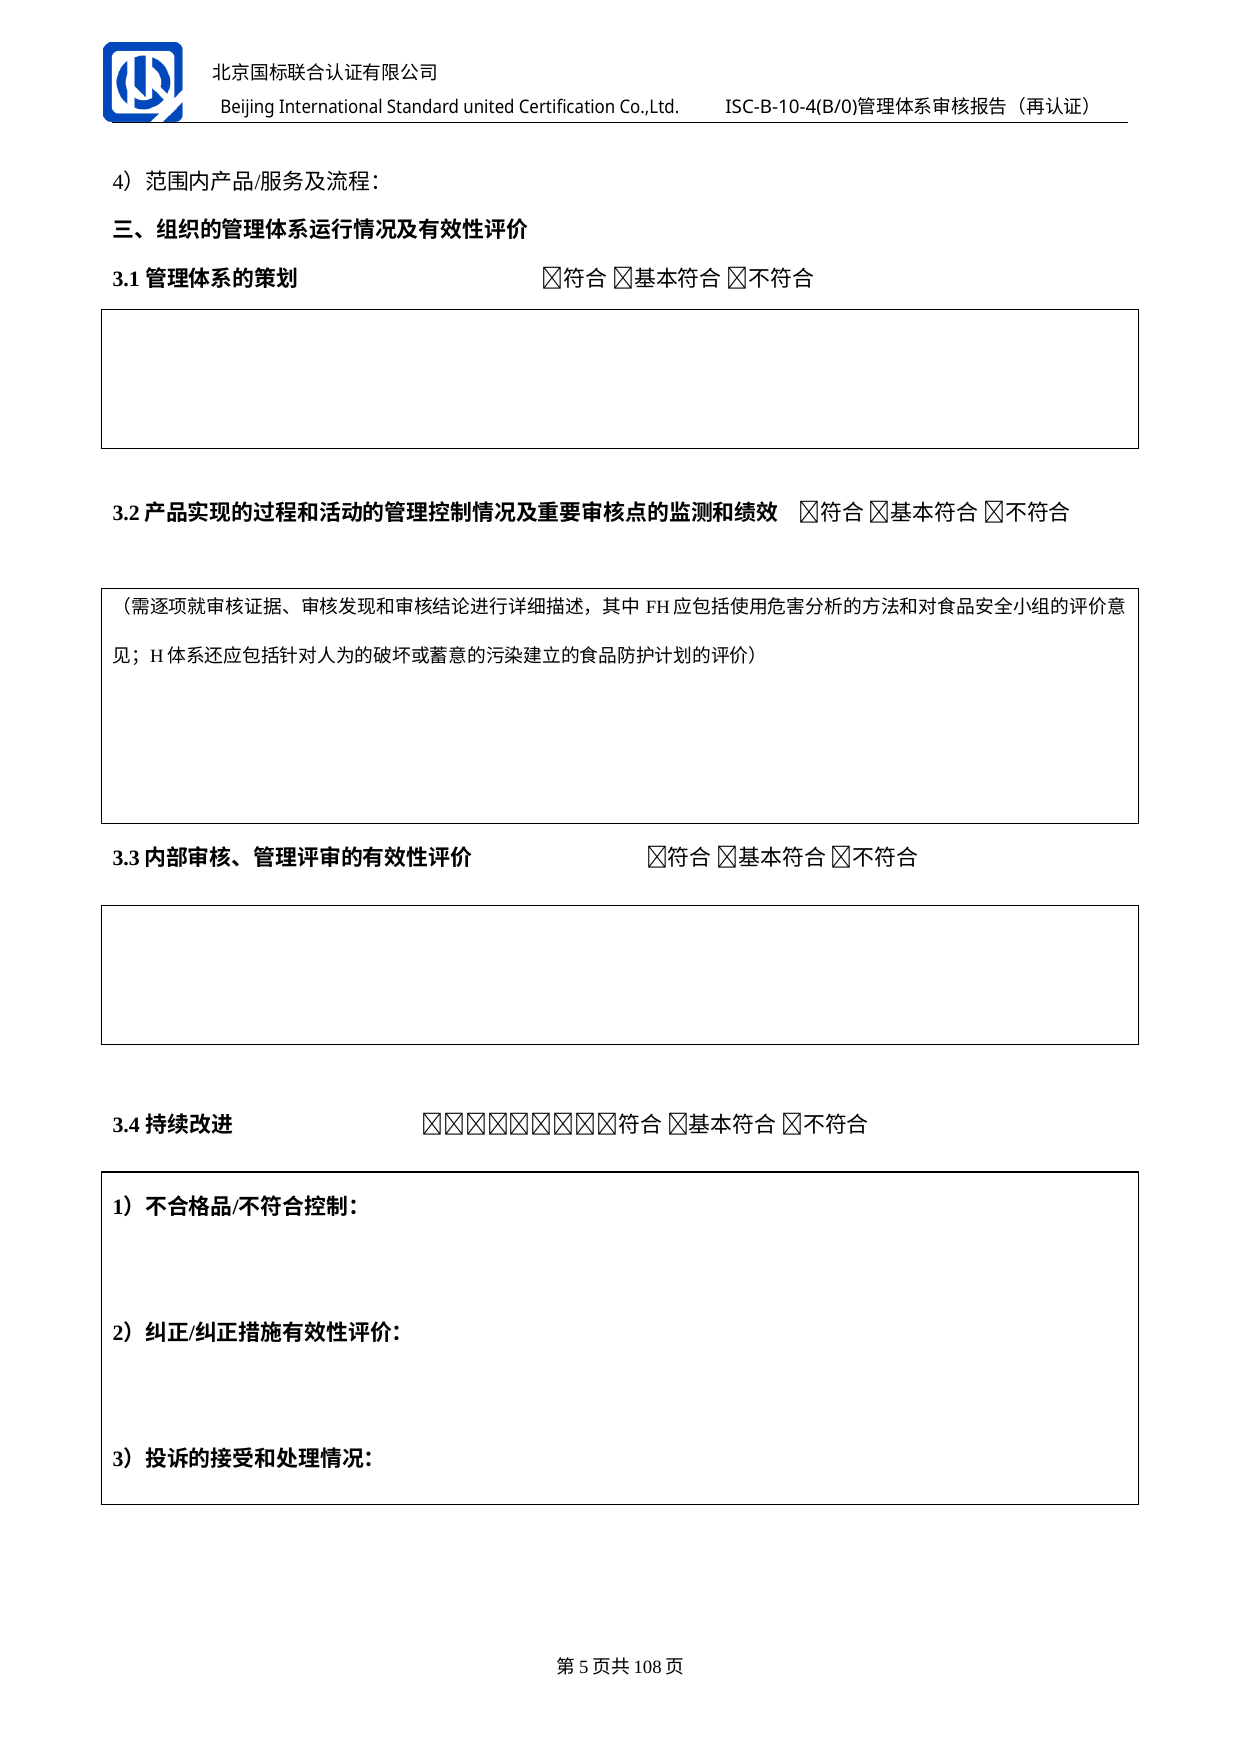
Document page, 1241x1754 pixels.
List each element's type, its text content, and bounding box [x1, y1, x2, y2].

text 三、组织的管理体系运行情况及有效性评价 [112, 212, 1128, 244]
table_header [102, 906, 1138, 1044]
text 3.2产品实现的过程和活动的管理控制情况及重要审核点的监测和绩效 符合 基本符合 不符合 [112, 494, 1128, 527]
table_header 1）不合格品/不符合控制： 纠正/纠正措施有效性评价： 3）投诉的接受和处理情况： [102, 1173, 1138, 1503]
text 4）范围内产品/服务及流程： [112, 163, 1128, 196]
text 3.3内部审核、管理评审的有效性评价 符合 基本符合 不符合 [112, 840, 1128, 872]
text 3.1 管理体系的策划 符合 基本符合 不符合 [112, 260, 1128, 293]
table_header [102, 310, 1138, 448]
table_header （需逐项就审核证据、审核发现和审核结论进行详细描述，其中FH应包括使用危害分析的方法和对食品安全小组的评价意见；H体系还应包括针对人为的破坏或蓄意的污染建立的食品防护计划的评价） [102, 589, 1138, 823]
text 3.4 持续改进 符合 基本符合 不符合 [112, 1107, 1128, 1139]
picture [103, 42, 183, 122]
